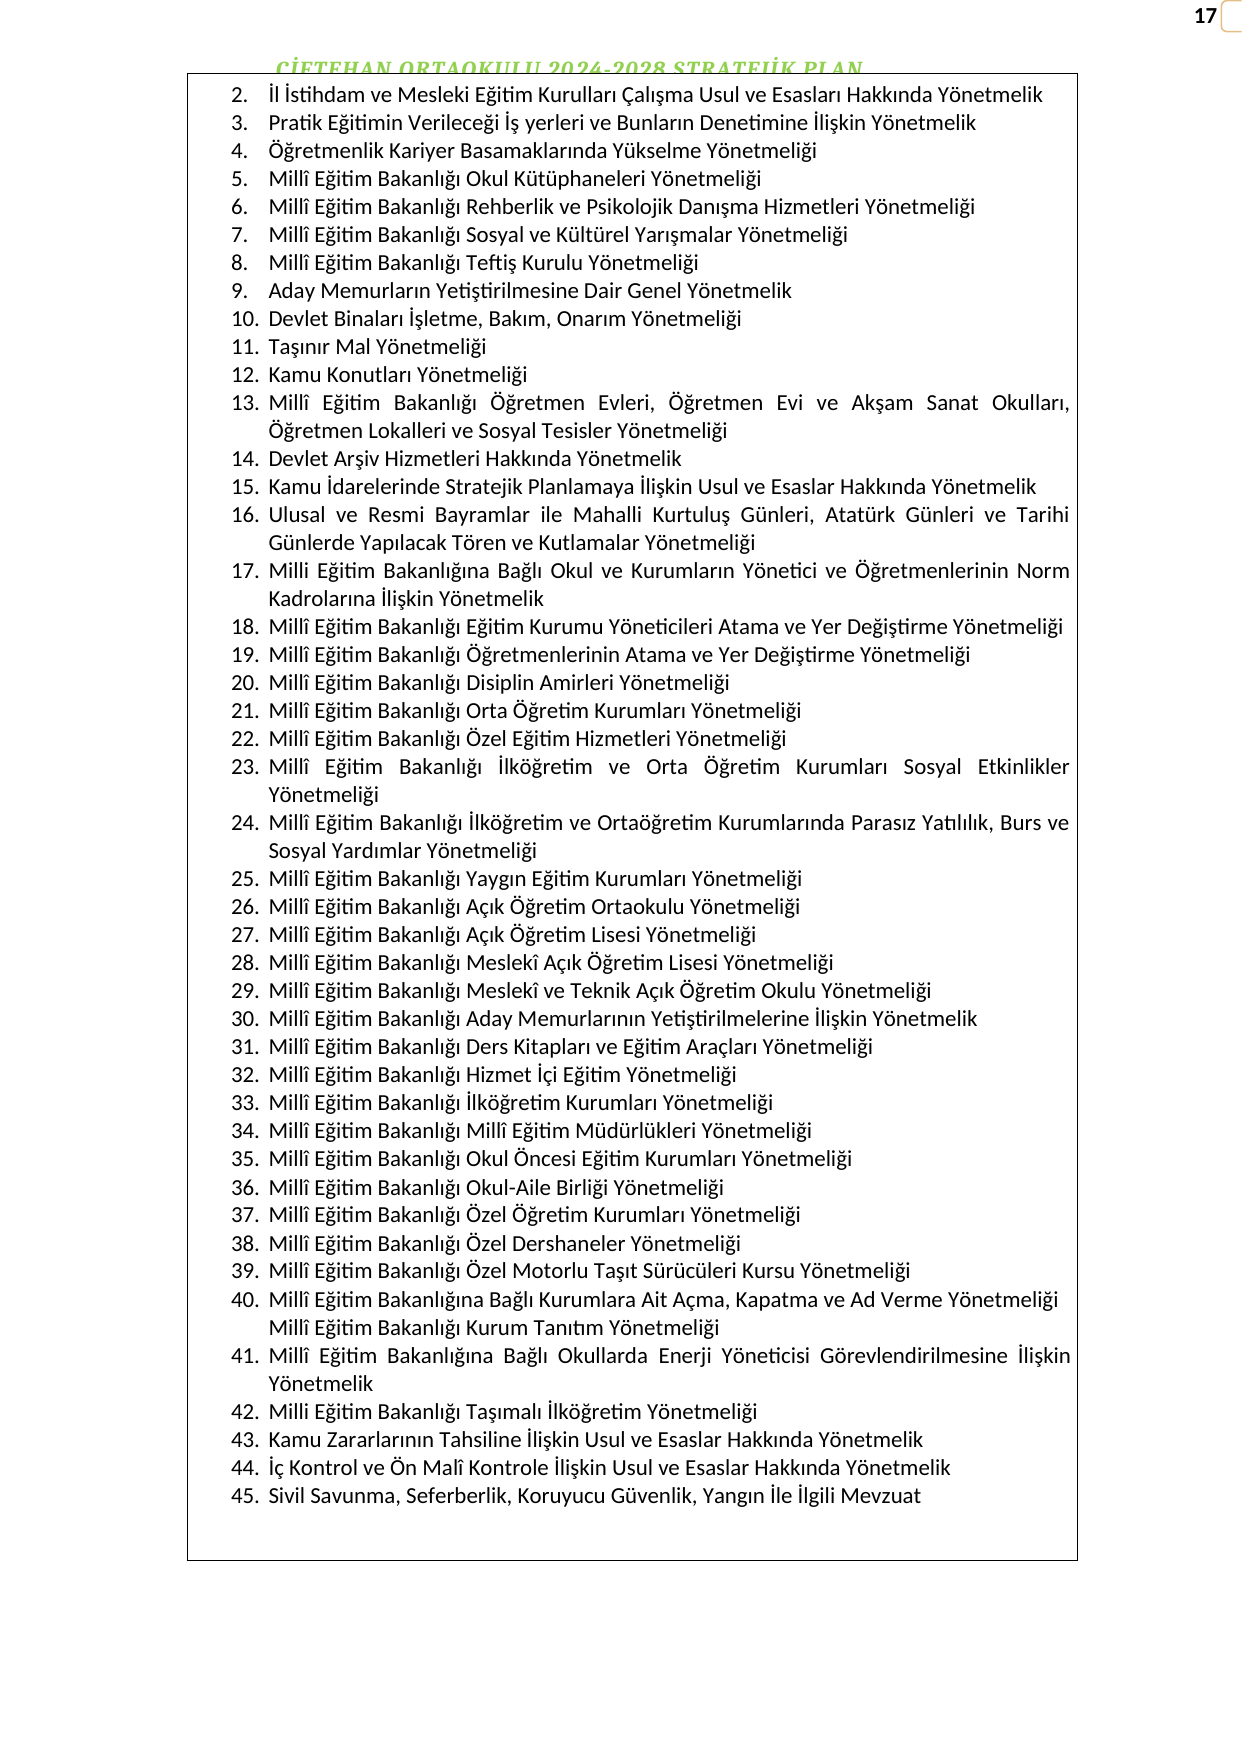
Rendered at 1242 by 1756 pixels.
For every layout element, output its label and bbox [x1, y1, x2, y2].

table_cell [188, 74, 1077, 1560]
